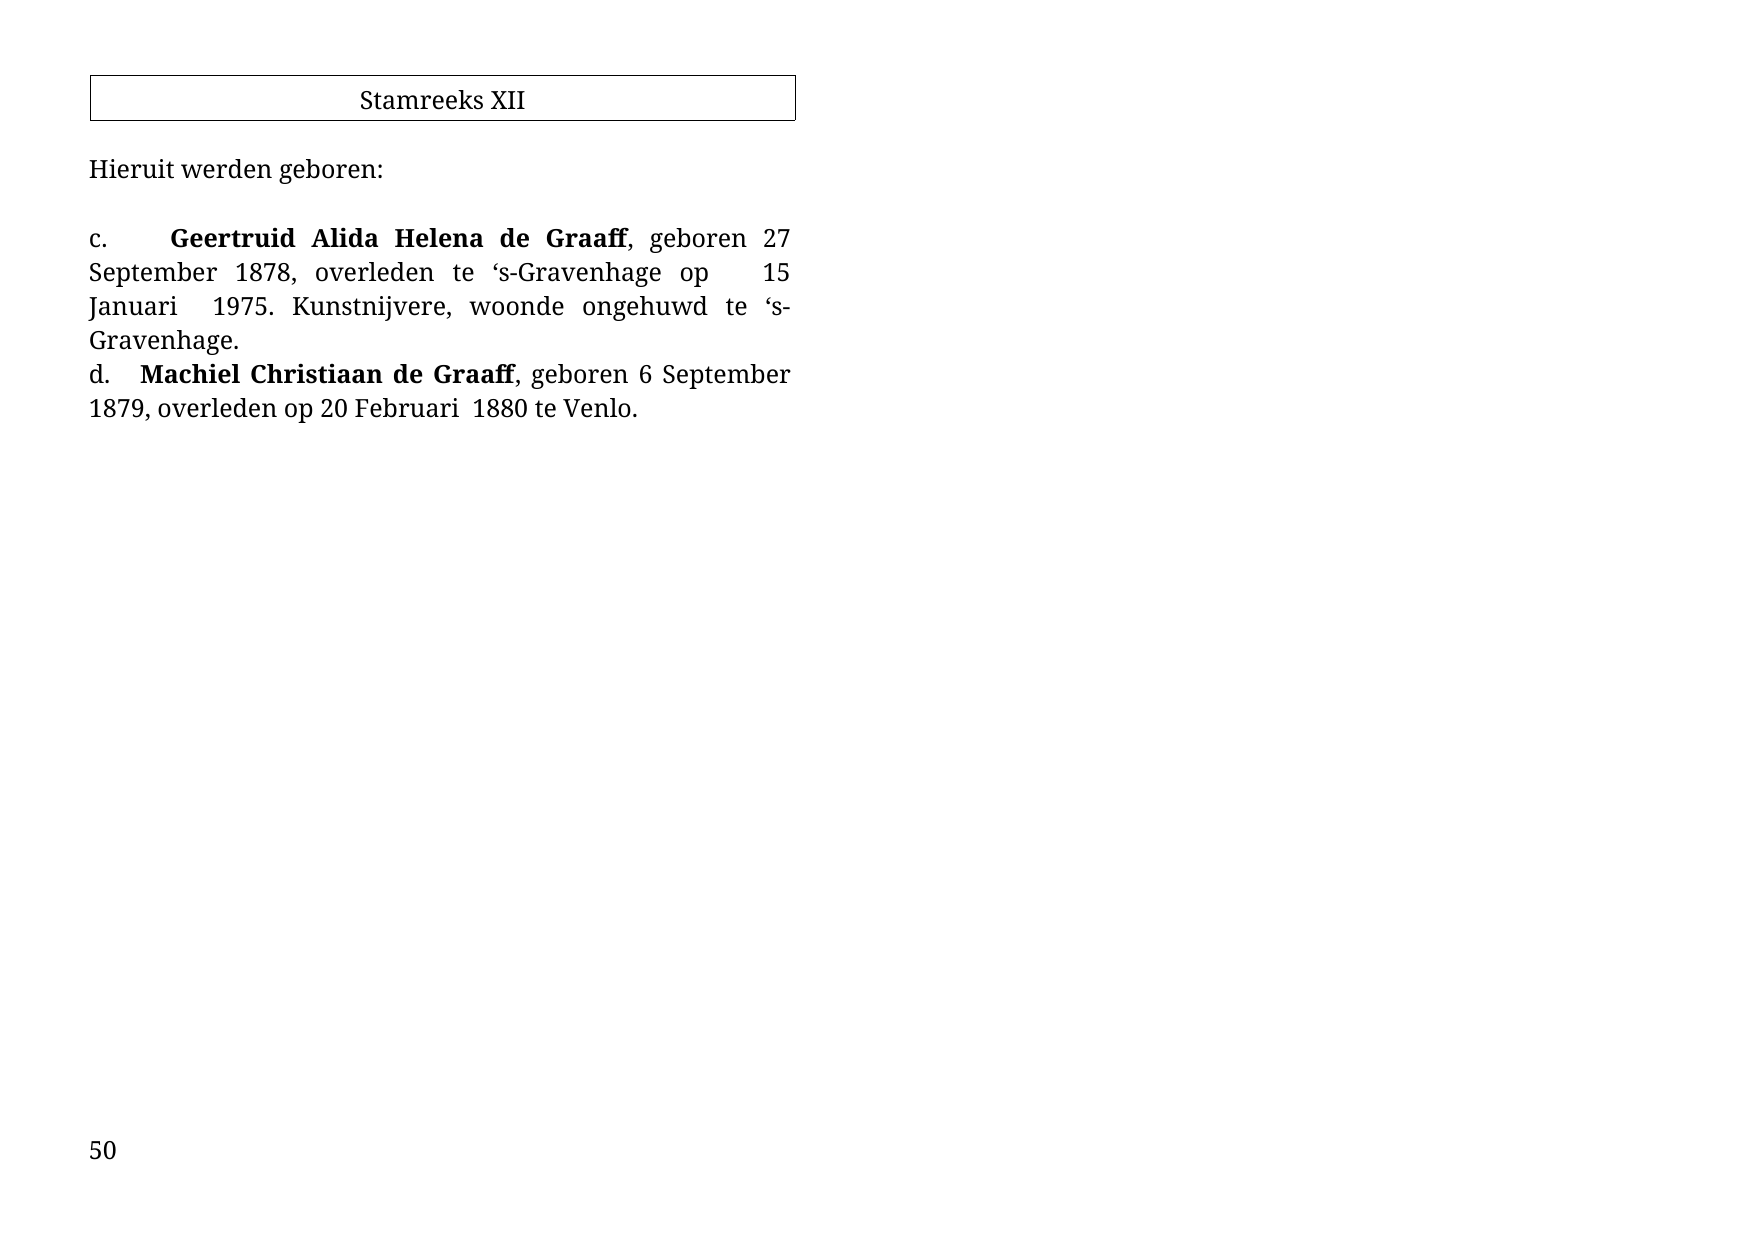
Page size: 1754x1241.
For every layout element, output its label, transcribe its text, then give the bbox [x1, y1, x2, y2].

text Hieruit werden geboren: [89, 152, 791, 186]
text d. Machiel Christiaan de Graaff, geboren 6 September 1879, overleden op 20 Februari 1880 te Venlo. [89, 357, 791, 425]
text c. Geertruid Alida Helena de Graaff, geboren 27 September 1878, overleden te ‘s-Gravenhage op 15 Januari 1975. Kunstnijvere, woonde ongehuwd te ‘s-Gravenhage. [89, 220, 791, 357]
